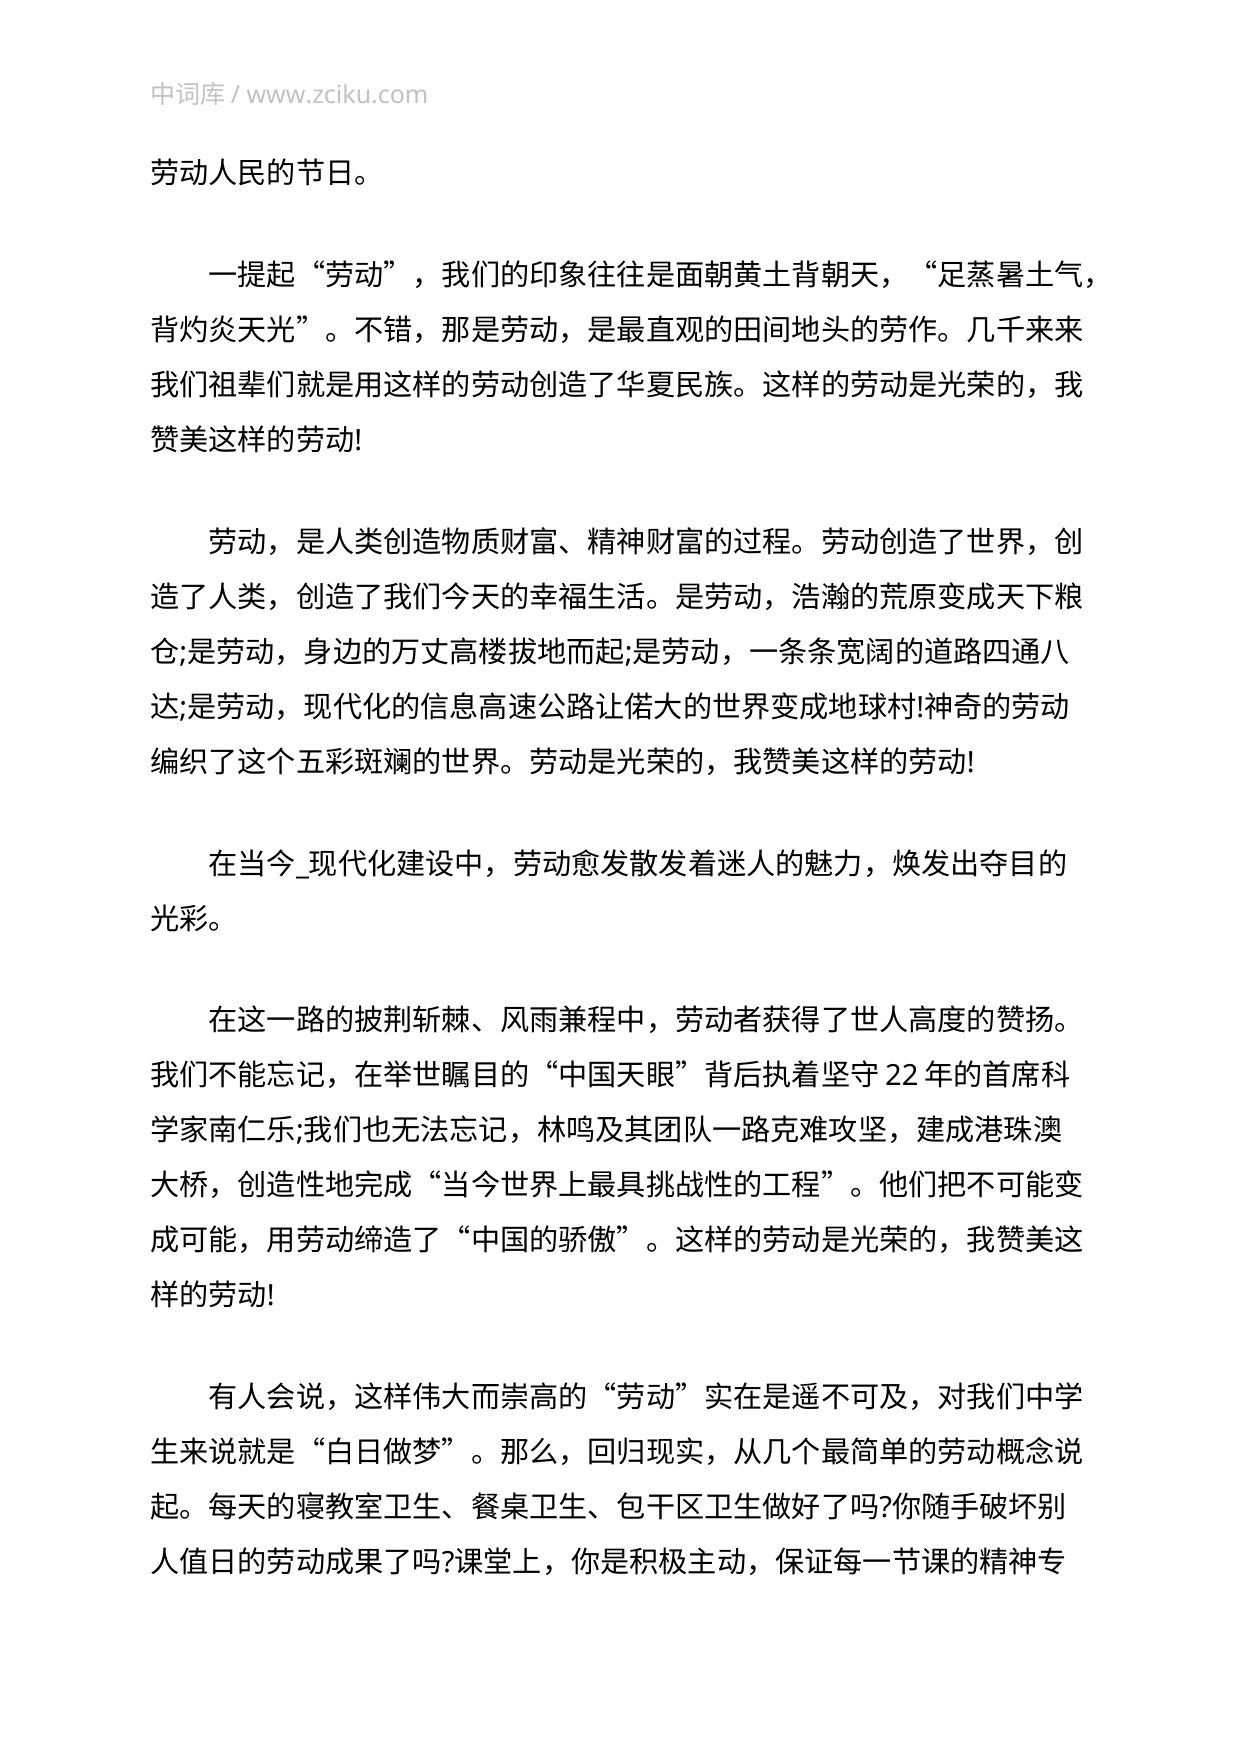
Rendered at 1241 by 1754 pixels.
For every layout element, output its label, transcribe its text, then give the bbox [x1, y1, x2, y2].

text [150, 150, 1090, 192]
text 在这一路的披荆斩棘、风雨兼程中，劳动者获得了世人高度的赞扬。我们不能忘记，在举世瞩目的“中国天眼”背后执着坚守22年的首席科学家南仁乐;我们也无法忘记，林鸣及其团队一路克难攻坚，建成港珠澳大桥，创造性地完成“当今世界上最具挑战性的工程”。他们把不可能变成可能，用劳动缔造了“中国的骄傲”。这样的劳动是光荣的，我赞美这样的劳动! [150, 997, 1090, 1314]
text 一提起“劳动”，我们的印象往往是面朝黄土背朝天，“足蒸暑土气，背灼炎天光”。不错，那是劳动，是最直观的田间地头的劳作。几千来来我们祖辈们就是用这样的劳动创造了华夏民族。这样的劳动是光荣的，我赞美这样的劳动! [150, 252, 1090, 459]
text 在当今_现代化建设中，劳动愈发散发着迷人的魅力，焕发出夺目的光彩。 [150, 840, 1090, 937]
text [150, 1374, 1090, 1581]
text 劳动，是人类创造物质财富、精神财富的过程。劳动创造了世界，创造了人类，创造了我们今天的幸福生活。是劳动，浩瀚的荒原变成天下粮仓;是劳动，身边的万丈高楼拔地而起;是劳动，一条条宽阔的道路四通八达;是劳动，现代化的信息高速公路让偌大的世界变成地球村!神奇的劳动编织了这个五彩斑斓的世界。劳动是光荣的，我赞美这样的劳动! [150, 518, 1090, 781]
